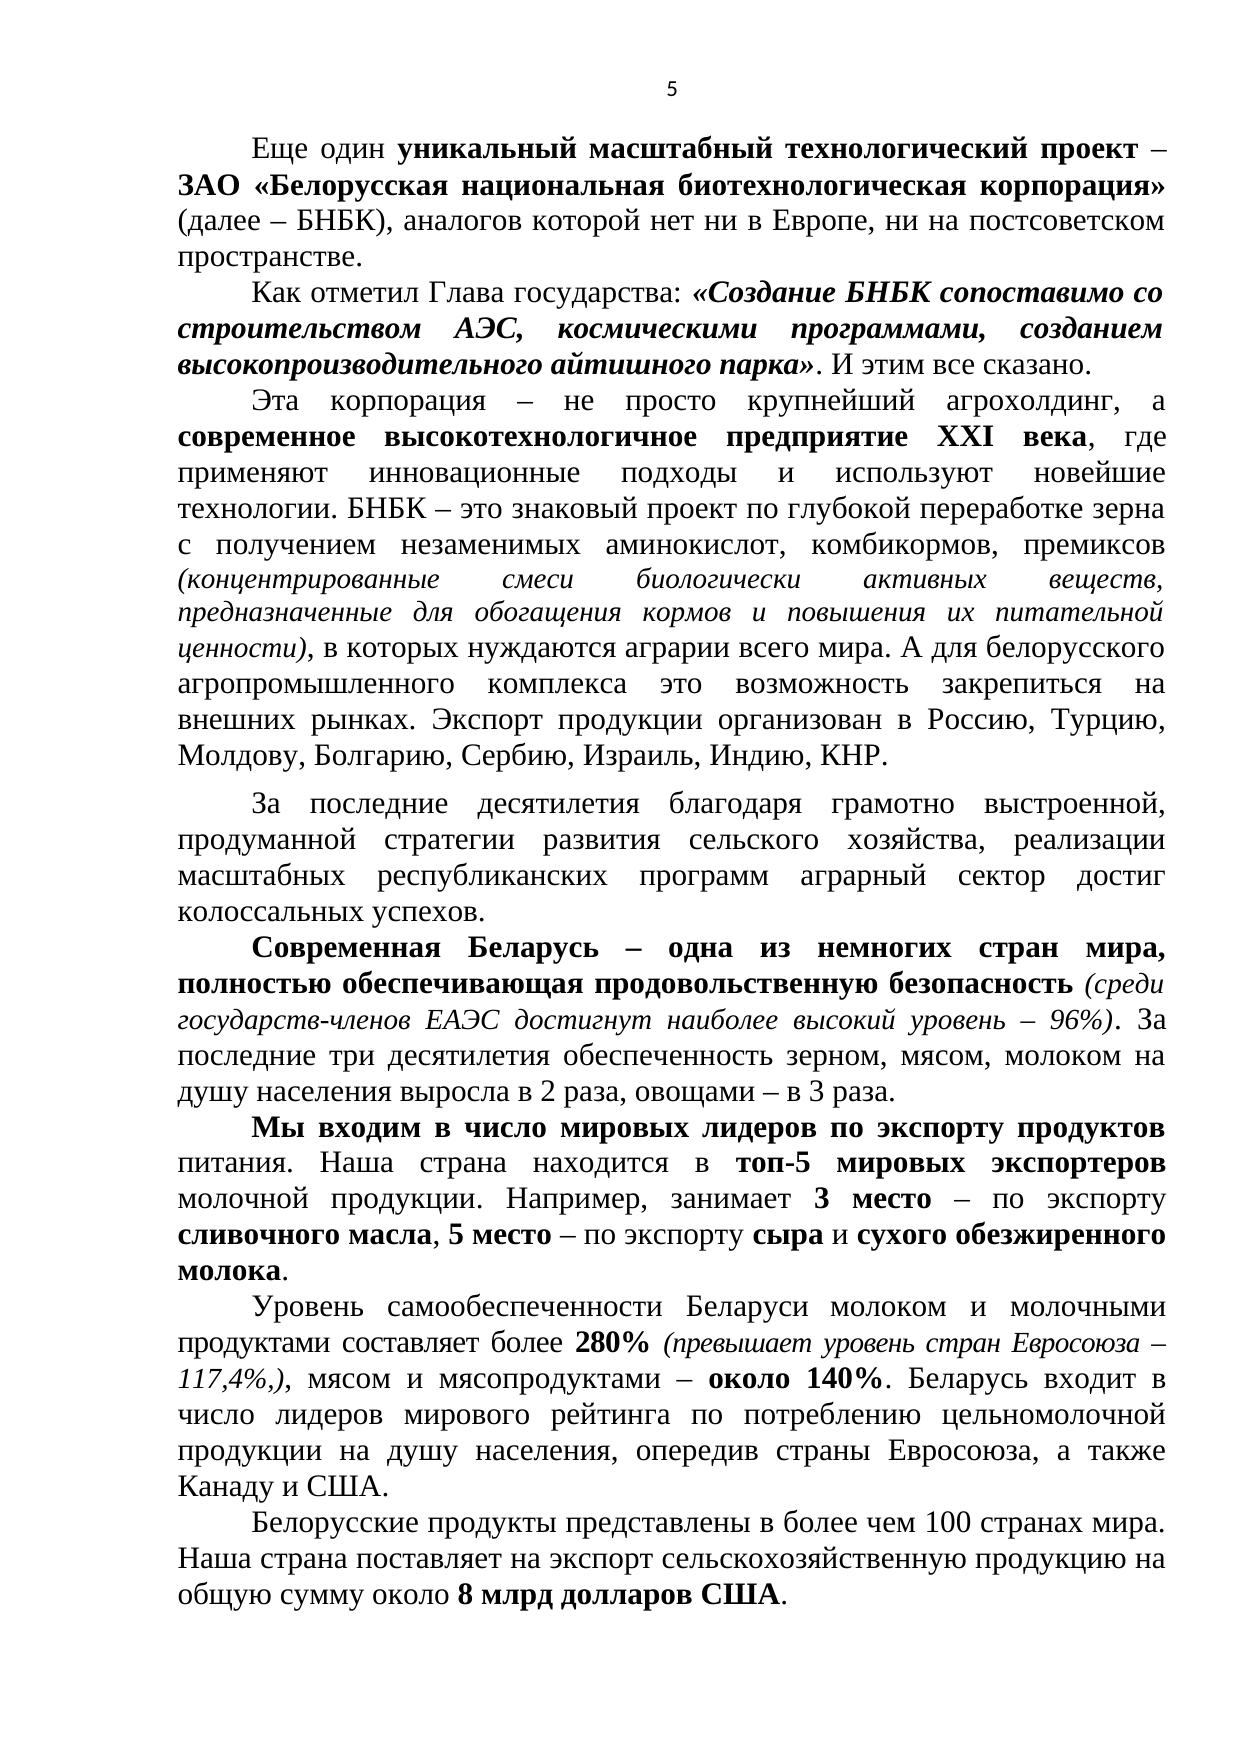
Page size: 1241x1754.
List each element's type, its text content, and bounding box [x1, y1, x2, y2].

text Эта корпорация – не просто крупнейший агрохолдинг, а современное высокотехнологичное предприятие XXI века, где применяют инновационные подходы и используют новейшие технологии. БНБК – это знаковый проект по глубокой переработке зерна с получением незаменимых аминокислот, комбикормов, премиксов (концентрированные смеси биологически активных веществ, предназначенные для обогащения кормов и повышения их питательной ценности), в которых нуждаются аграрии всего мира. А для белорусского агропромышленного комплекса это возможность закрепиться на внешних рынках. Экспорт продукции организован в Россию, Турцию, Молдову, Болгарию, Сербию, Израиль, Индию, КНР. [177, 381, 1167, 772]
text Белорусские продукты представлены в более чем 100 странах мира. Наша страна поставляет на экспорт сельскохозяйственную продукцию на общую сумму около 8 млрд долларов США. [177, 1503, 1167, 1611]
text Мы входим в число мировых лидеров по экспорту продуктов питания. Наша страна находится в топ-5 мировых экспортеров молочной продукции. Например, занимает 3 место – по экспорту сливочного масла, 5 место – по экспорту сыра и сухого обезжиренного молока. [177, 1108, 1167, 1287]
text Еще один уникальный масштабный технологический проект – ЗАО «Белорусская национальная биотехнологическая корпорация» (далее – БНБК), аналогов которой нет ни в Европе, ни на постсоветском пространстве. [177, 130, 1167, 273]
text Как отметил Глава государства: «Создание БНБК сопоставимо со строительством АЭС, космическими программами, созданием высокопроизводительного айтишного парка». И этим все сказано. [177, 273, 1167, 381]
text Современная Беларусь – одна из немногих стран мира, полностью обеспечивающая продовольственную безопасность (среди государств-членов ЕАЭС достигнут наиболее высокий уровень – 96%). За последние три десятилетия обеспеченность зерном, мясом, молоком на душу населения выросла в 2 раза, овощами – в 3 раза. [177, 928, 1167, 1108]
text Уровень самообеспеченности Беларуси молоком и молочными продуктами составляет более 280% (превышает уровень стран Евросоюза – 117,4%,), мясом и мясопродуктами – около 140%. Беларусь входит в число лидеров мирового рейтинга по потреблению цельномолочной продукции на душу населения, опередив страны Евросоюза, а также Канаду и США. [177, 1287, 1167, 1503]
text За последние десятилетия благодаря грамотно выстроенной, продуманной стратегии развития сельского хозяйства, реализации масштабных республиканских программ аграрный сектор достиг колоссальных успехов. [177, 784, 1167, 928]
